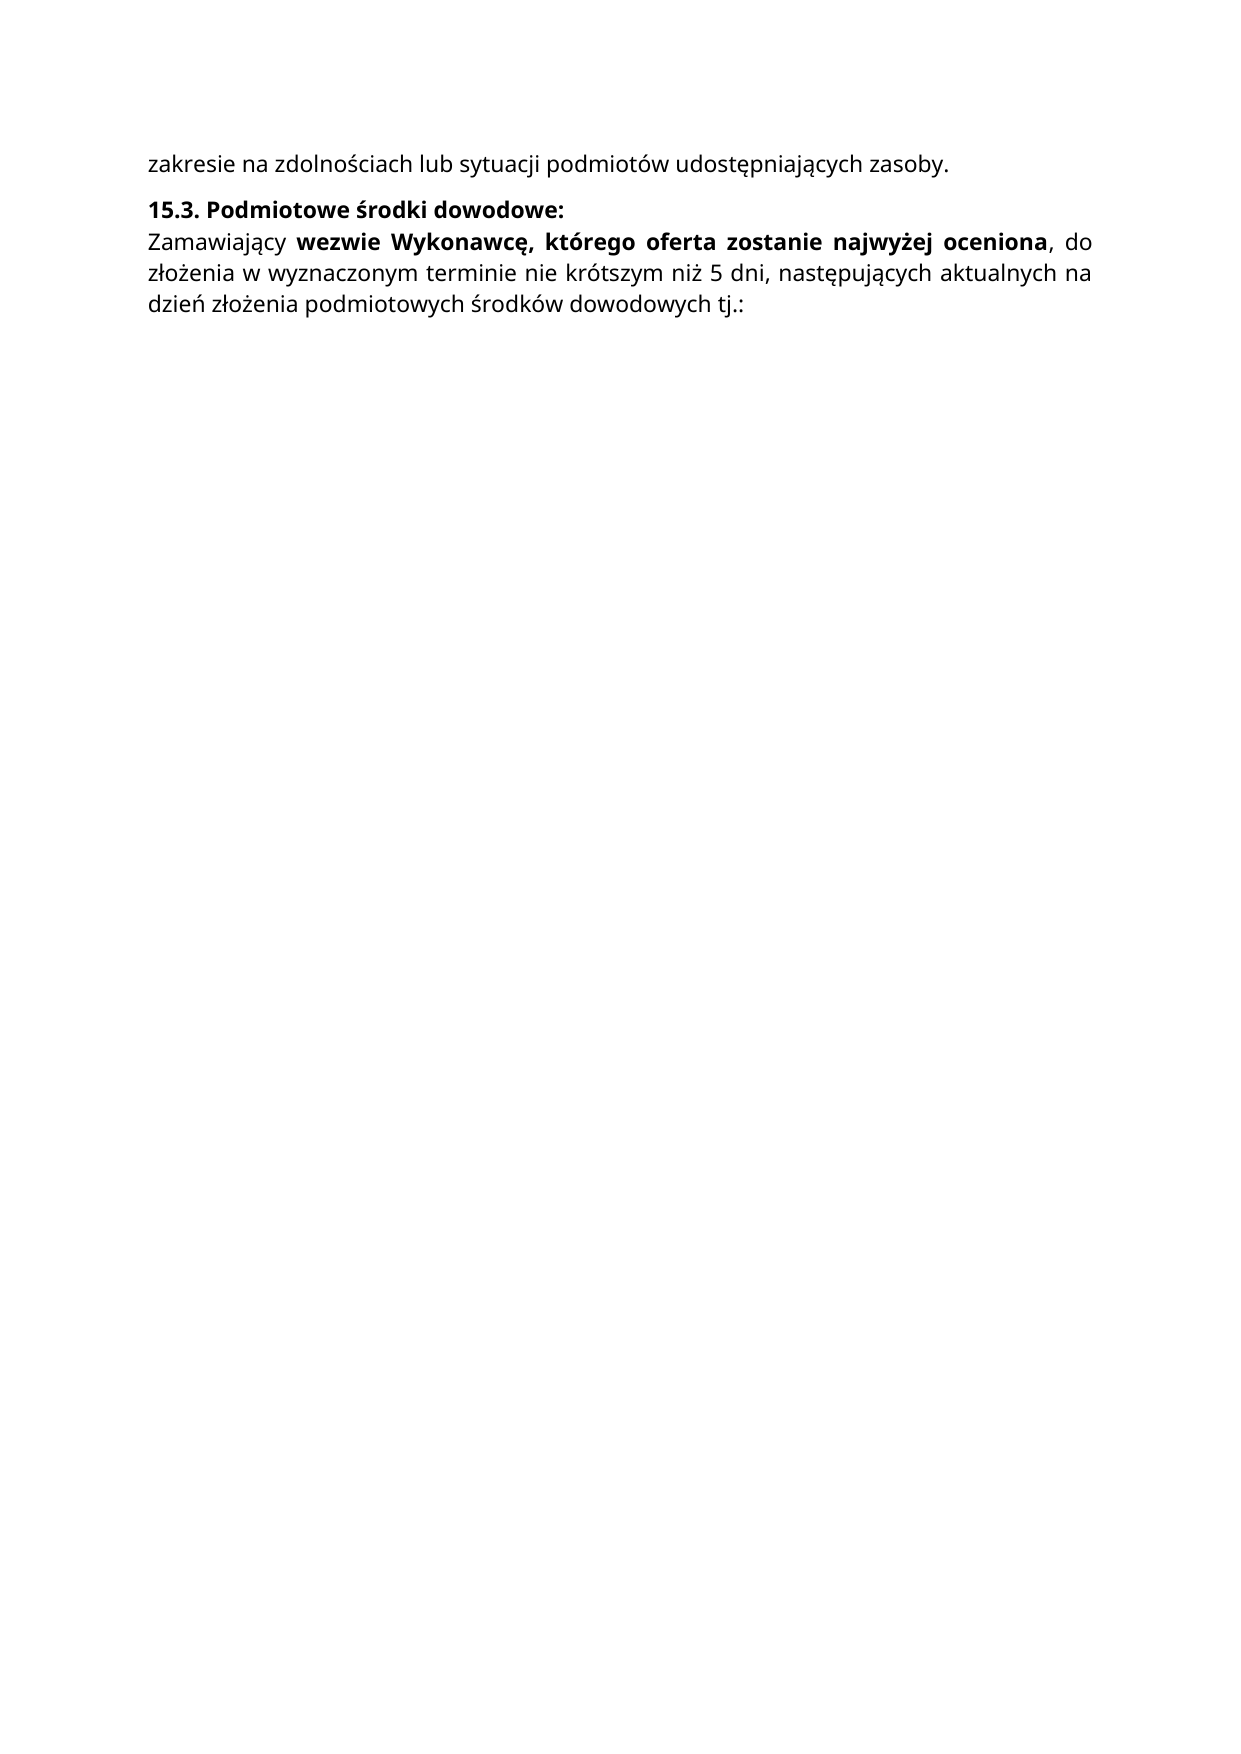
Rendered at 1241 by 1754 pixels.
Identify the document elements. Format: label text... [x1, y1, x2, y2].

text Zamawiający wezwie Wykonawcę, którego oferta zostanie najwyżej oceniona, do złożenia w wyznaczonym terminie nie krótszym niż 5 dni, następujących aktualnych na dzień złożenia podmiotowych środków dowodowych tj.: [148, 226, 1093, 319]
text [148, 148, 1093, 179]
text 15.3. Podmiotowe środki dowodowe: [148, 194, 1093, 226]
